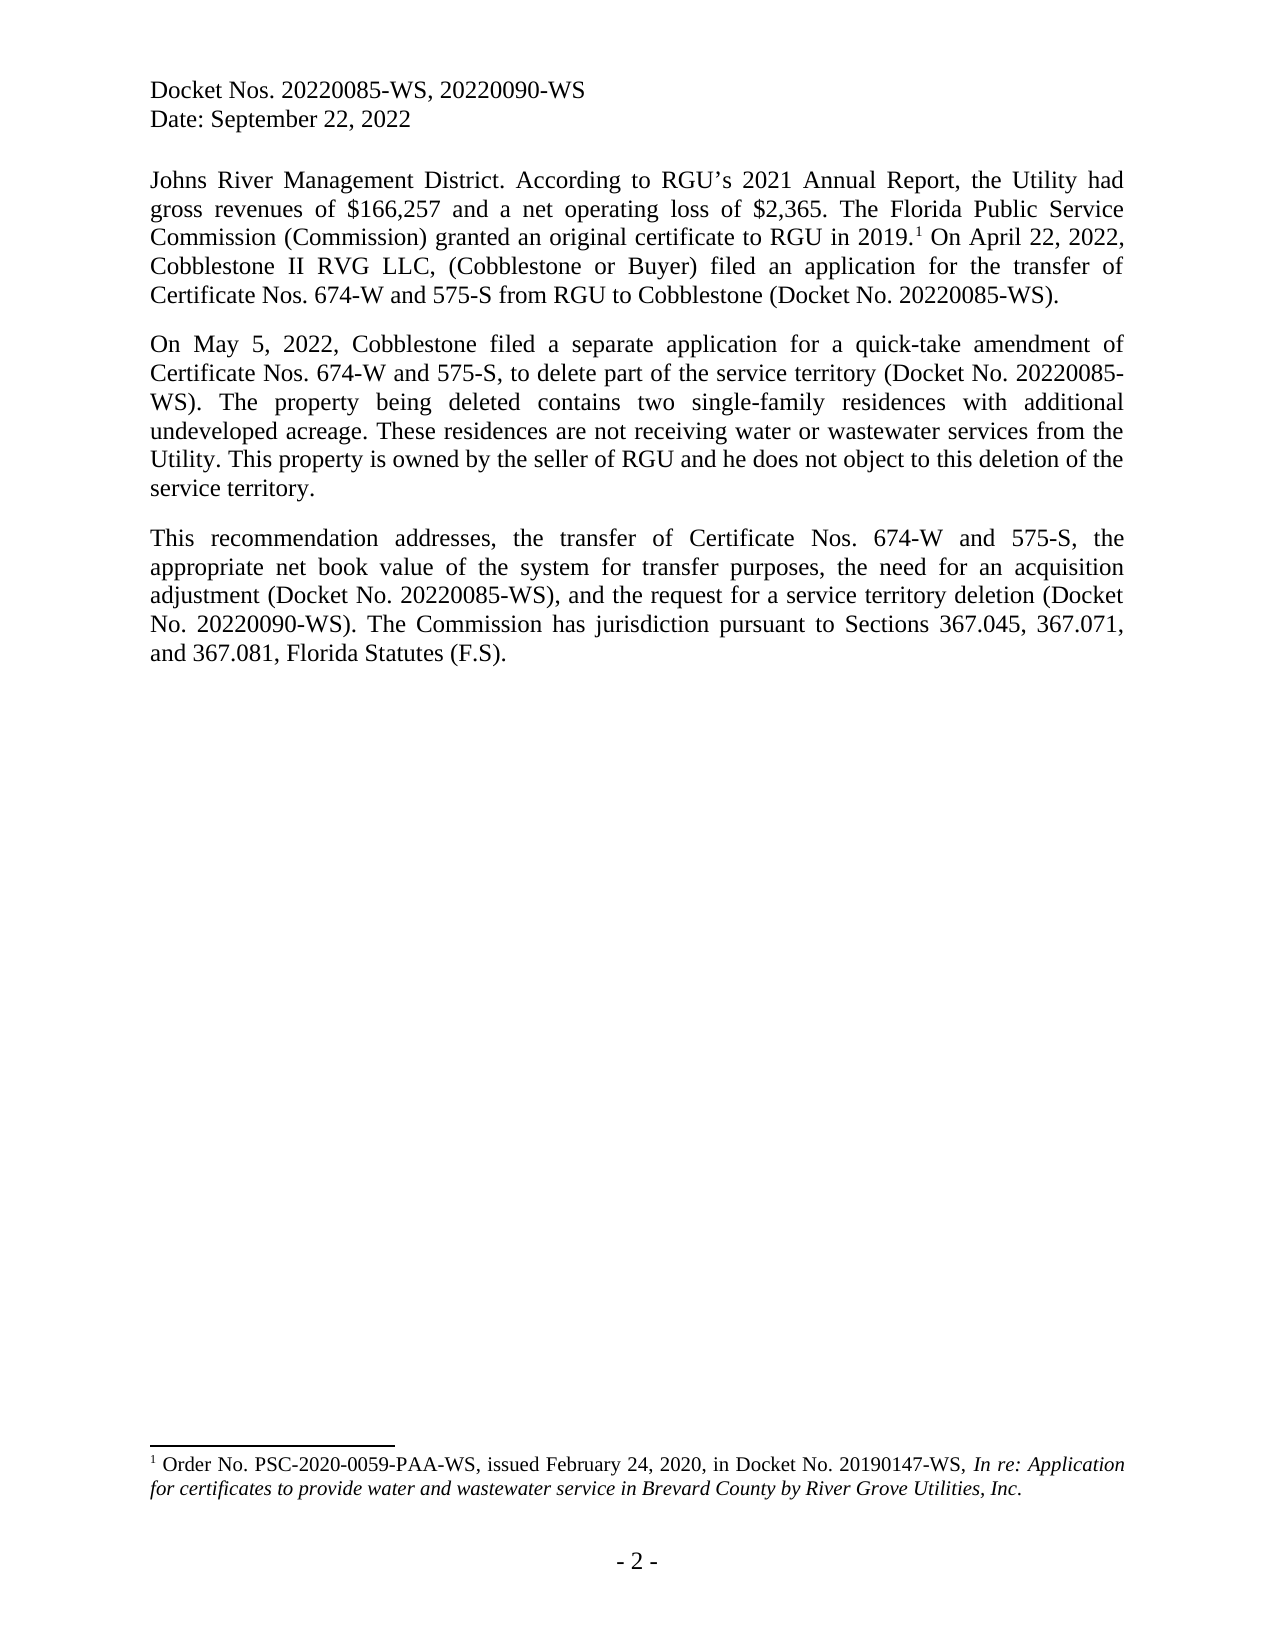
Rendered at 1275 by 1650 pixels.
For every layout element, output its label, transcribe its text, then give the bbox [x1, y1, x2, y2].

text This recommendation addresses, the transfer of Certificate Nos. 674-W and 575-S, the appropriate net book value of the system for transfer purposes, the need for an acquisition adjustment (Docket No. 20220085-WS), and the request for a service territory deletion (Docket No. 20220090-WS). The Commission has jurisdiction pursuant to Sections 367.045, 367.071, and 367.081, Florida Statutes (F.S). [150, 523, 1125, 667]
text On May 5, 2022, Cobblestone filed a separate application for a quick-take amendment of Certificate Nos. 674-W and 575-S, to delete part of the service territory (Docket No. 20220085-WS). The property being deleted contains two single-family residences with additional undeveloped acreage. These residences are not receiving water or wastewater services from the Utility. This property is owned by the seller of RGU and he does not object to this deletion of the service territory. [150, 329, 1125, 502]
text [150, 165, 1125, 309]
